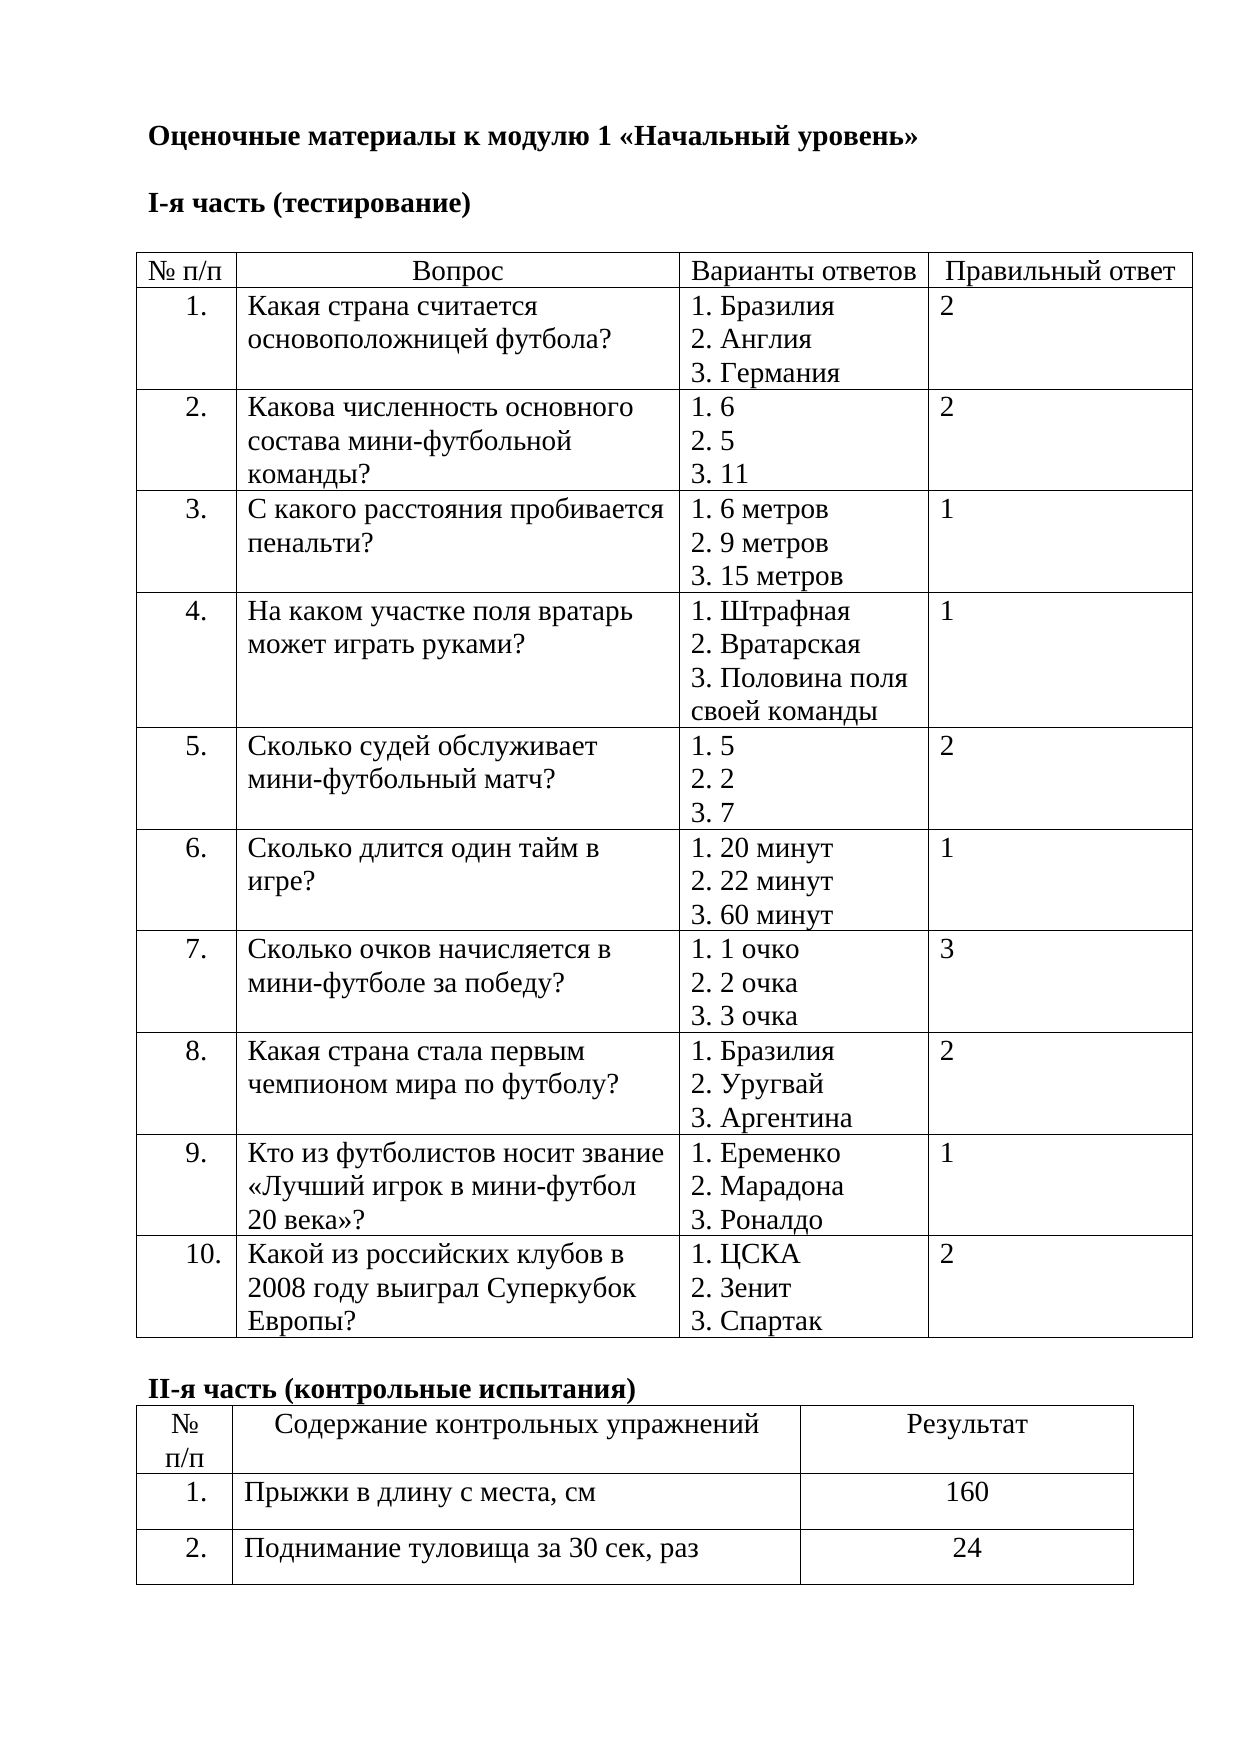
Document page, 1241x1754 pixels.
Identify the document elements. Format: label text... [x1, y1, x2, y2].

table_cell [137, 1474, 232, 1529]
table_cell 1. Штрафная 2. Вратарская 3. Половина поля своей команды [680, 593, 928, 727]
table_cell 1. 6 2. 5 3. 11 [680, 390, 928, 490]
table_cell [137, 390, 236, 490]
table_header Правильный ответ [929, 253, 1192, 287]
table_cell 3 [929, 931, 1192, 1032]
table_cell 2 [929, 1236, 1192, 1337]
table_cell [137, 1135, 236, 1235]
table_cell 160 [801, 1474, 1133, 1529]
table_cell 1. 1 очко 2. 2 очка 3. 3 очка [680, 931, 928, 1032]
table_cell [137, 931, 236, 1032]
table_cell [137, 288, 236, 388]
table_cell Сколько судей обслуживает мини-футбольный матч? [237, 728, 679, 829]
table_cell Сколько длится один тайм в игре? [237, 830, 679, 930]
table_cell Какая страна считается основоположницей футбола? [237, 288, 679, 388]
table_cell [137, 1530, 232, 1584]
table_cell Кто из футболистов носит звание «Лучший игрок в мини-футбол 20 века»? [237, 1135, 679, 1235]
table_header № п/п [137, 1406, 232, 1473]
table_cell [137, 830, 236, 930]
table_header Варианты ответов [680, 253, 928, 287]
table_header Вопрос [237, 253, 679, 287]
table_cell На каком участке поля вратарь может играть руками? [237, 593, 679, 727]
table_cell 1. 5 2. 2 3. 7 [680, 728, 928, 829]
table_cell 1. ЦСКА 2. Зенит 3. Спартак [680, 1236, 928, 1337]
table_header Результат [801, 1406, 1133, 1473]
table_cell 1. Бразилия 2. Англия 3. Германия [680, 288, 928, 388]
text Оценочные материалы к модулю 1 «Начальный уровень» [148, 118, 1181, 152]
table_cell Поднимание туловища за 30 сек, раз [233, 1530, 800, 1584]
table_cell Какова численность основного состава мини-футбольной команды? [237, 390, 679, 490]
table_cell Сколько очков начисляется в мини-футболе за победу? [237, 931, 679, 1032]
table_cell [137, 1236, 236, 1337]
table_header Содержание контрольных упражнений [233, 1406, 800, 1473]
table_cell 1. Еременко 2. Марадона 3. Роналдо [680, 1135, 928, 1235]
table_cell 2 [929, 1033, 1192, 1134]
table_cell С какого расстояния пробивается пенальти? [237, 491, 679, 592]
text I-я часть (тестирование) [148, 185, 1181, 219]
table_cell 2 [929, 390, 1192, 490]
table_cell 1. 6 метров 2. 9 метров 3. 15 метров [680, 491, 928, 592]
table_cell 1 [929, 491, 1192, 592]
table_cell Прыжки в длину с места, см [233, 1474, 800, 1529]
table_cell 2 [929, 288, 1192, 388]
table_cell 1. 20 минут 2. 22 минут 3. 60 минут [680, 830, 928, 930]
table_cell 1. Бразилия 2. Уругвай 3. Аргентина [680, 1033, 928, 1134]
table_header № п/п [137, 253, 236, 287]
table_cell 2 [929, 728, 1192, 829]
table_cell 1 [929, 1135, 1192, 1235]
table_cell [137, 728, 236, 829]
table_cell 1 [929, 593, 1192, 727]
table_cell [137, 593, 236, 727]
table_cell [137, 1033, 236, 1134]
text II-я часть (контрольные испытания) [148, 1372, 1181, 1405]
table_cell [137, 491, 236, 592]
table_cell 1 [929, 830, 1192, 930]
table_cell Какая страна стала первым чемпионом мира по футболу? [237, 1033, 679, 1134]
table_cell Какой из российских клубов в 2008 году выиграл Суперкубок Европы? [237, 1236, 679, 1337]
table_cell 24 [801, 1530, 1133, 1584]
